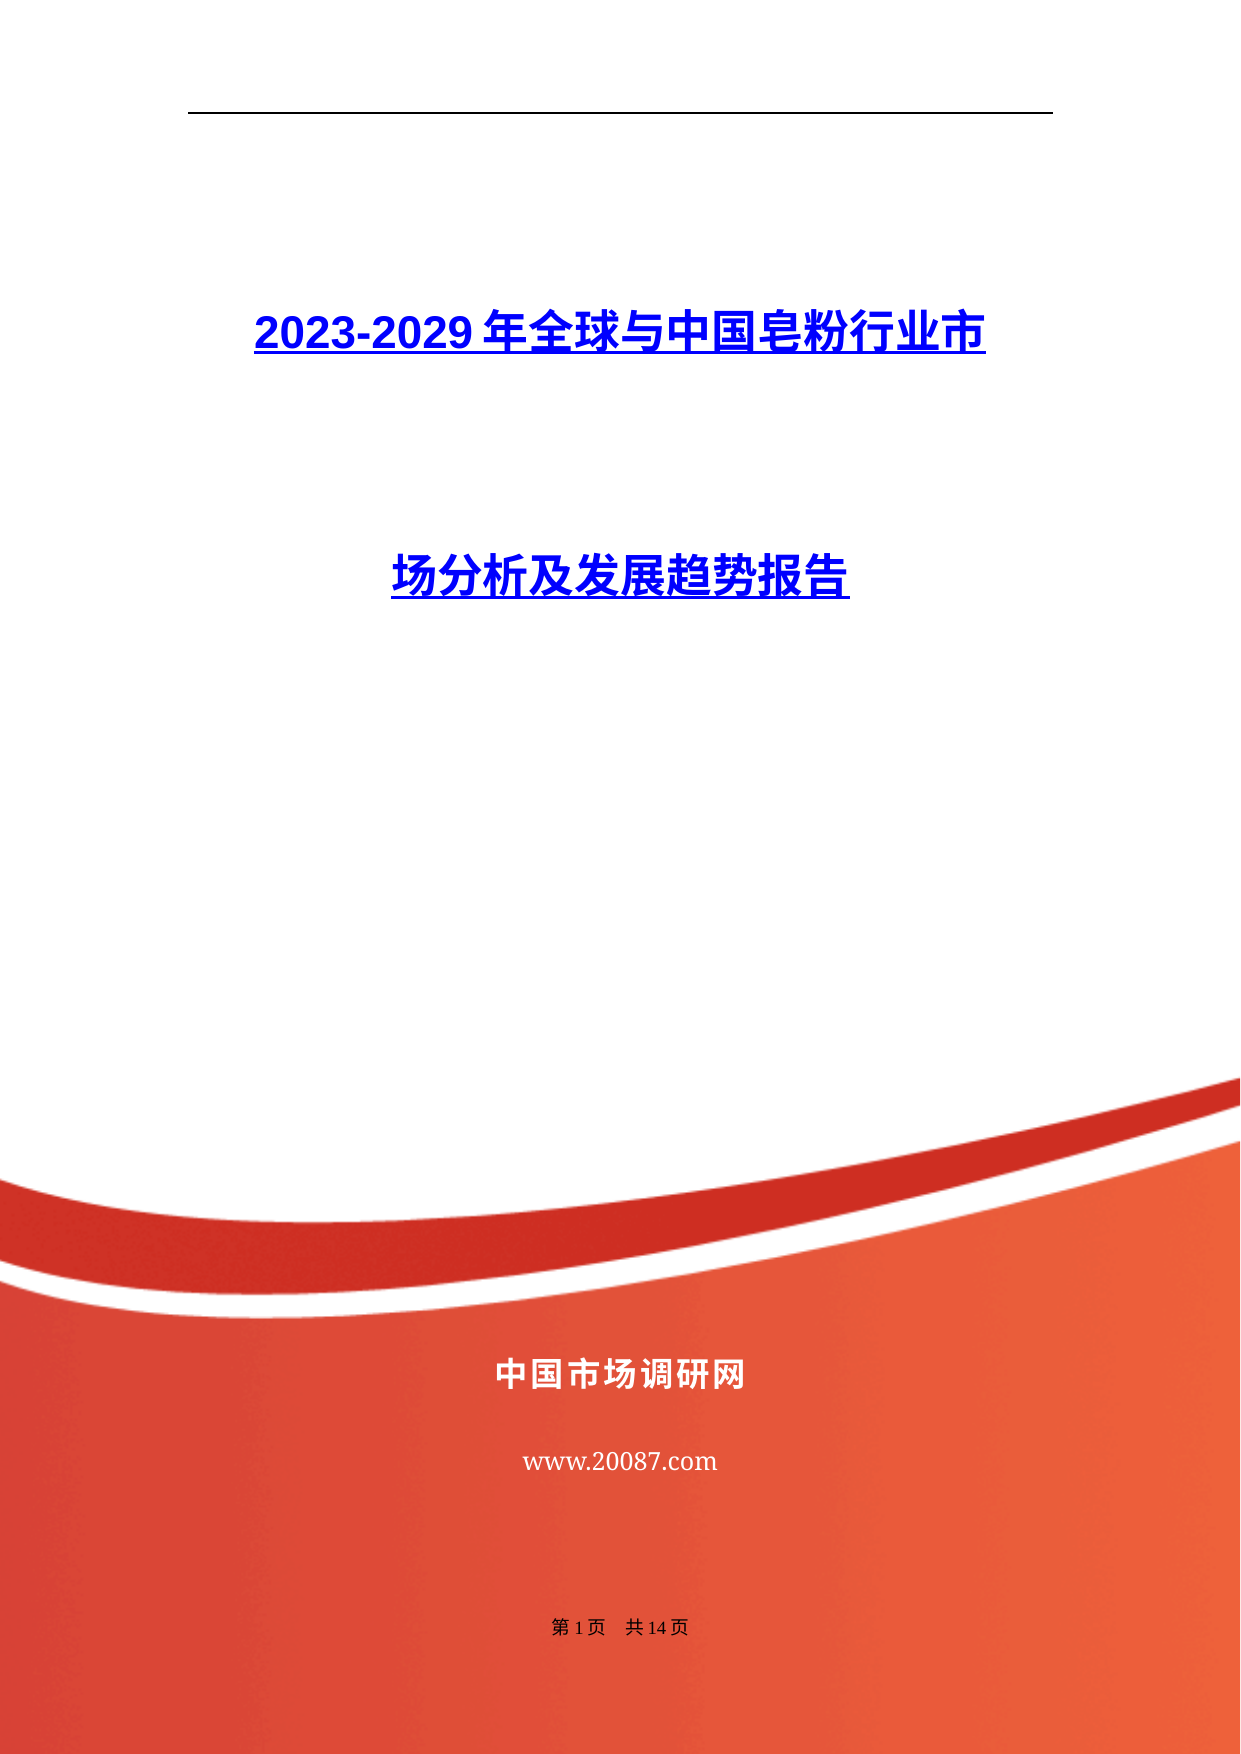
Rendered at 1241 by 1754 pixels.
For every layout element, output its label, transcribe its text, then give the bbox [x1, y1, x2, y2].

subtitle 中国市场调研网 [187, 1339, 1053, 1404]
text www.20087.com [187, 1428, 1053, 1493]
table_header 2023-2029年全球与中国皂粉行业市场分析及发展趋势报告 [188, 207, 1053, 773]
picture [0, 1006, 1241, 1754]
